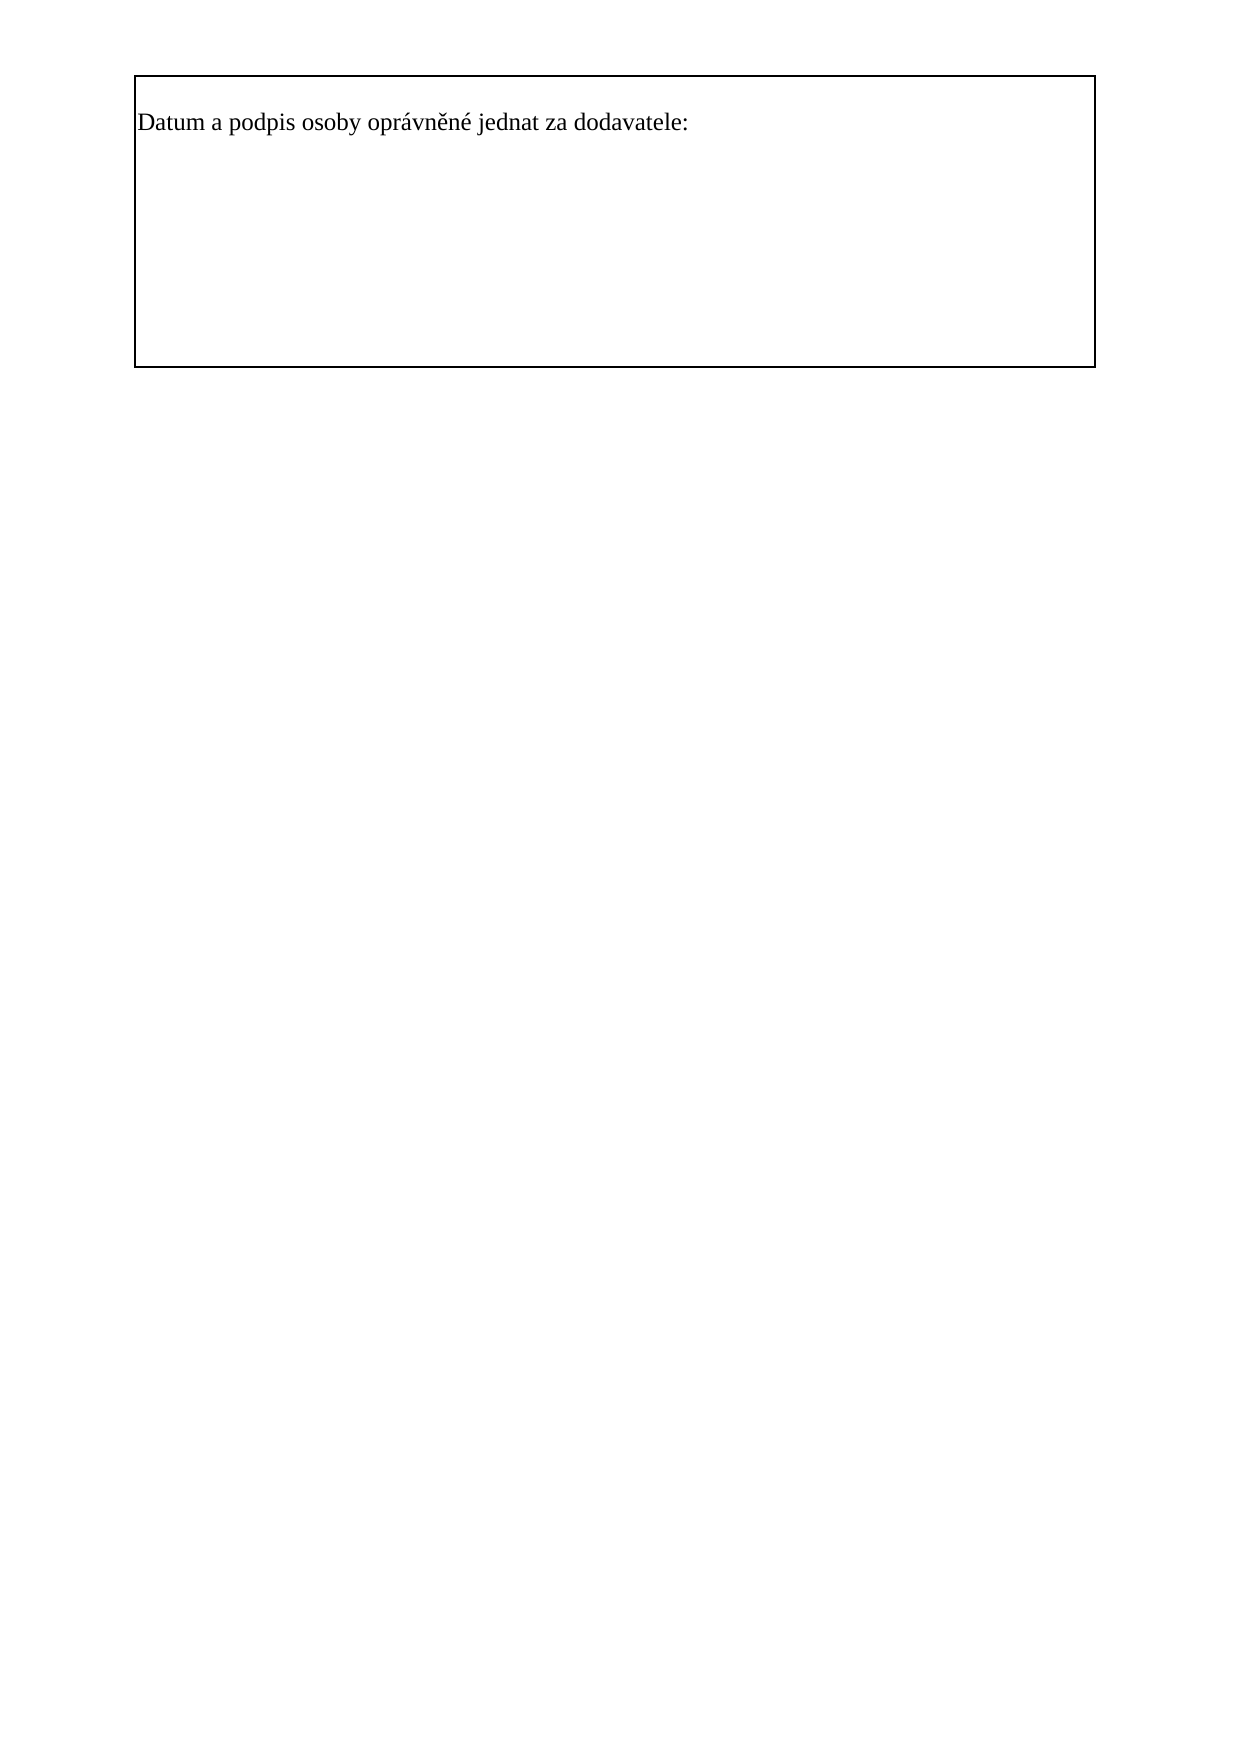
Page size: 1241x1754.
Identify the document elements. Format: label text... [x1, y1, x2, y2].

table_header Datum a podpis osoby oprávněné jednat za dodavatele: [136, 77, 1094, 366]
